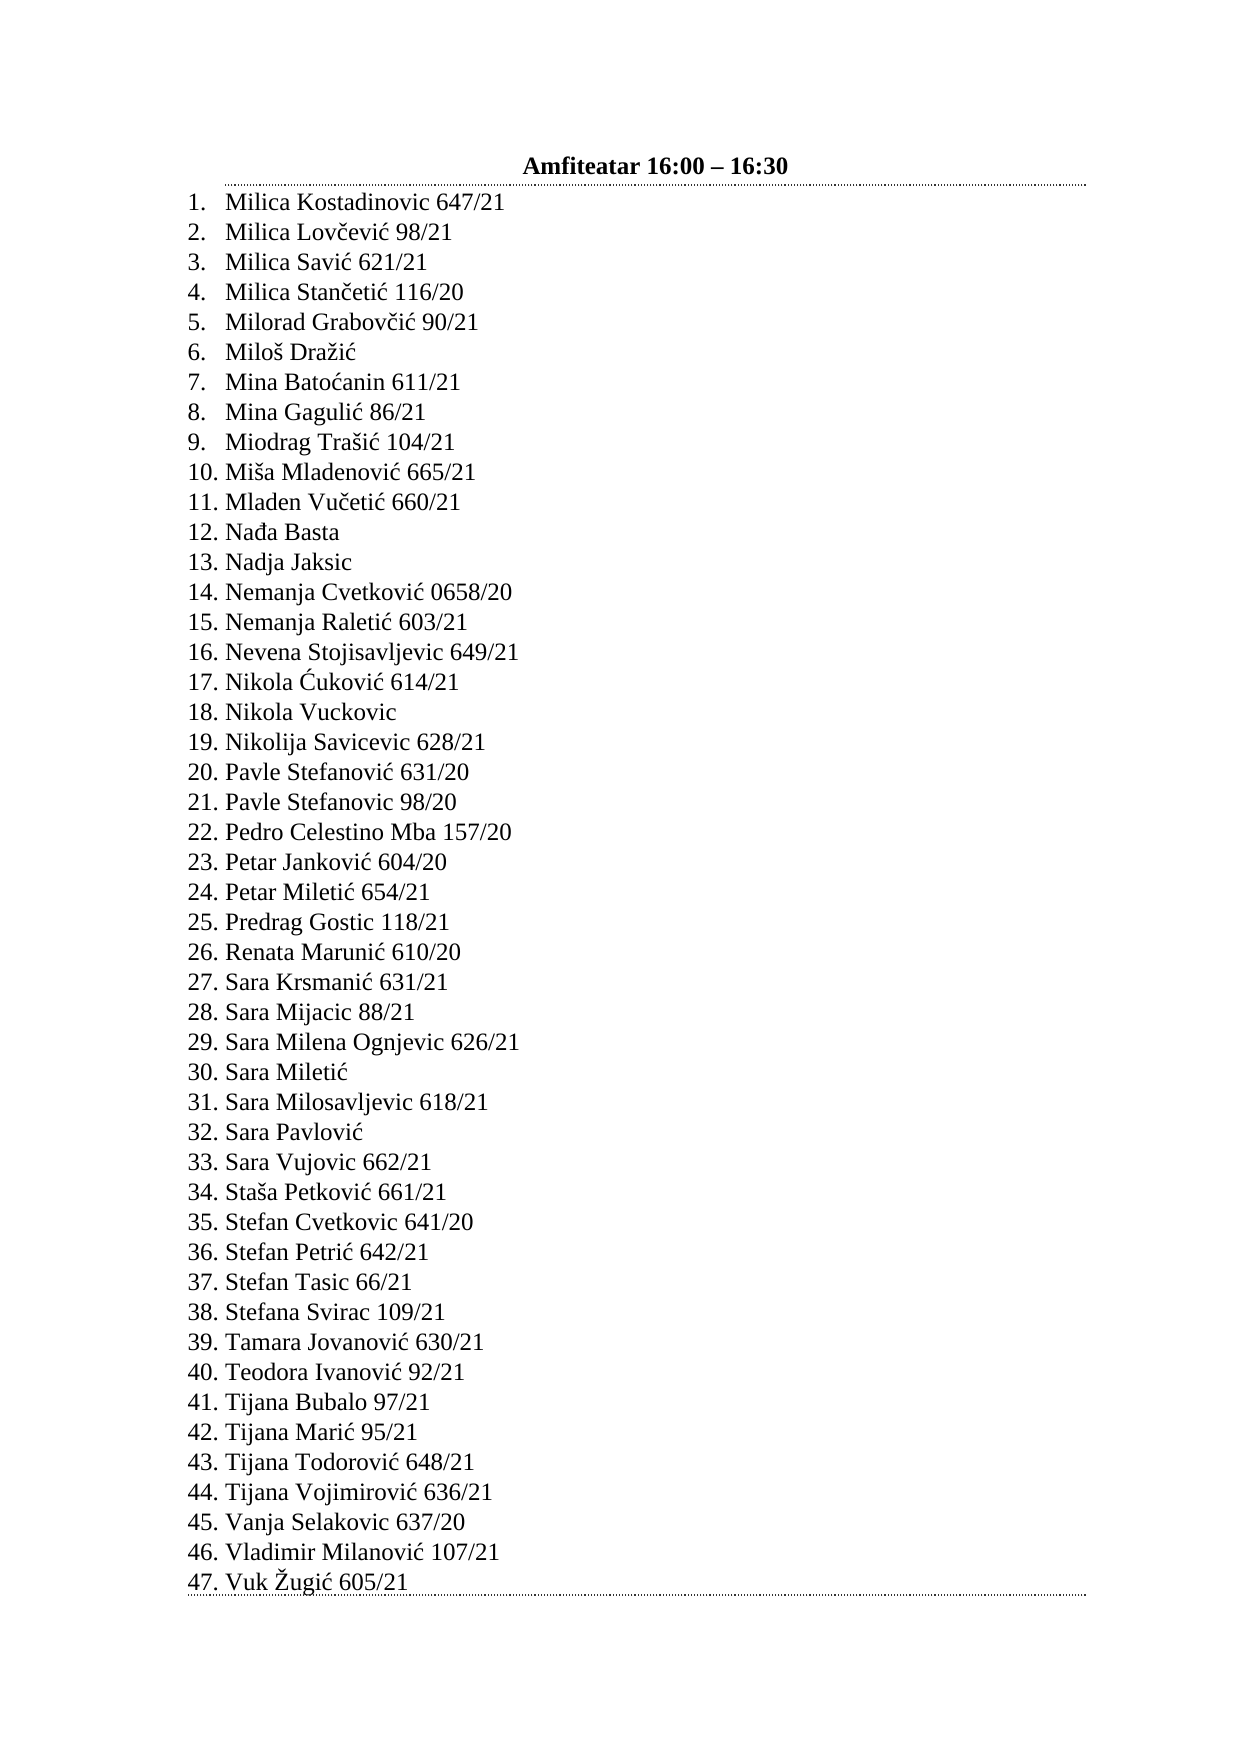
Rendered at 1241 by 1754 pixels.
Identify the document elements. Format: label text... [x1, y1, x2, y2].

list Nadja Jaksic [187, 546, 1086, 576]
list Milorad Grabovčić 90/21 [187, 306, 1086, 336]
list Tijana Bubalo 97/21 [187, 1386, 1086, 1416]
list Milica Stančetić 116/20 [187, 276, 1086, 306]
list Milica Savić 621/21 [187, 246, 1086, 276]
list Miodrag Trašić 104/21 [187, 426, 1086, 456]
list Sara Milosavljevic 618/21 [187, 1086, 1086, 1116]
list Vuk Žugić 605/21 [187, 1566, 1086, 1596]
list Nikola Vuckovic [187, 696, 1086, 726]
list Stefan Cvetkovic 641/20 [187, 1206, 1086, 1236]
list Tijana Marić 95/21 [187, 1416, 1086, 1446]
list Miša Mladenović 665/21 [187, 456, 1086, 486]
list Miloš Dražić [187, 336, 1086, 366]
list Sara Vujovic 662/21 [187, 1146, 1086, 1176]
list Milica Kostadinovic 647/21 [187, 186, 1086, 216]
list Pavle Stefanovic 98/20 [187, 786, 1086, 816]
list Nemanja Raletić 603/21 [187, 606, 1086, 636]
list Nikolija Savicevic 628/21 [187, 726, 1086, 756]
list Mina Gagulić 86/21 [187, 396, 1086, 426]
list Sara Mijacic 88/21 [187, 996, 1086, 1026]
list Stefana Svirac 109/21 [187, 1296, 1086, 1326]
list Vanja Selakovic 637/20 [187, 1506, 1086, 1536]
list Tijana Todorović 648/21 [187, 1446, 1086, 1476]
list Tijana Vojimirović 636/21 [187, 1476, 1086, 1506]
list Sara Milena Ognjevic 626/21 [187, 1026, 1086, 1056]
list Petar Miletić 654/21 [187, 876, 1086, 906]
list Milica Lovčević 98/21 [187, 216, 1086, 246]
list Pavle Stefanović 631/20 [187, 756, 1086, 786]
list Petar Janković 604/20 [187, 846, 1086, 876]
list Predrag Gostic 118/21 [187, 906, 1086, 936]
list Nađa Basta [187, 516, 1086, 546]
list Mina Batoćanin 611/21 [187, 366, 1086, 396]
list Amfiteatar 16:00 – 16:30 [225, 150, 1086, 186]
list Stefan Petrić 642/21 [187, 1236, 1086, 1266]
list Sara Krsmanić 631/21 [187, 966, 1086, 996]
list Nikola Ćuković 614/21 [187, 666, 1086, 696]
list Vladimir Milanović 107/21 [187, 1536, 1086, 1566]
list Renata Marunić 610/20 [187, 936, 1086, 966]
list Pedro Celestino Mba 157/20 [187, 816, 1086, 846]
list Nevena Stojisavljevic 649/21 [187, 636, 1086, 666]
list Stefan Tasic 66/21 [187, 1266, 1086, 1296]
list Sara Pavlović [187, 1116, 1086, 1146]
list Sara Miletić [187, 1056, 1086, 1086]
list Teodora Ivanović 92/21 [187, 1356, 1086, 1386]
list Mladen Vučetić 660/21 [187, 486, 1086, 516]
list Nemanja Cvetković 0658/20 [187, 576, 1086, 606]
list Tamara Jovanović 630/21 [187, 1326, 1086, 1356]
list Staša Petković 661/21 [187, 1176, 1086, 1206]
